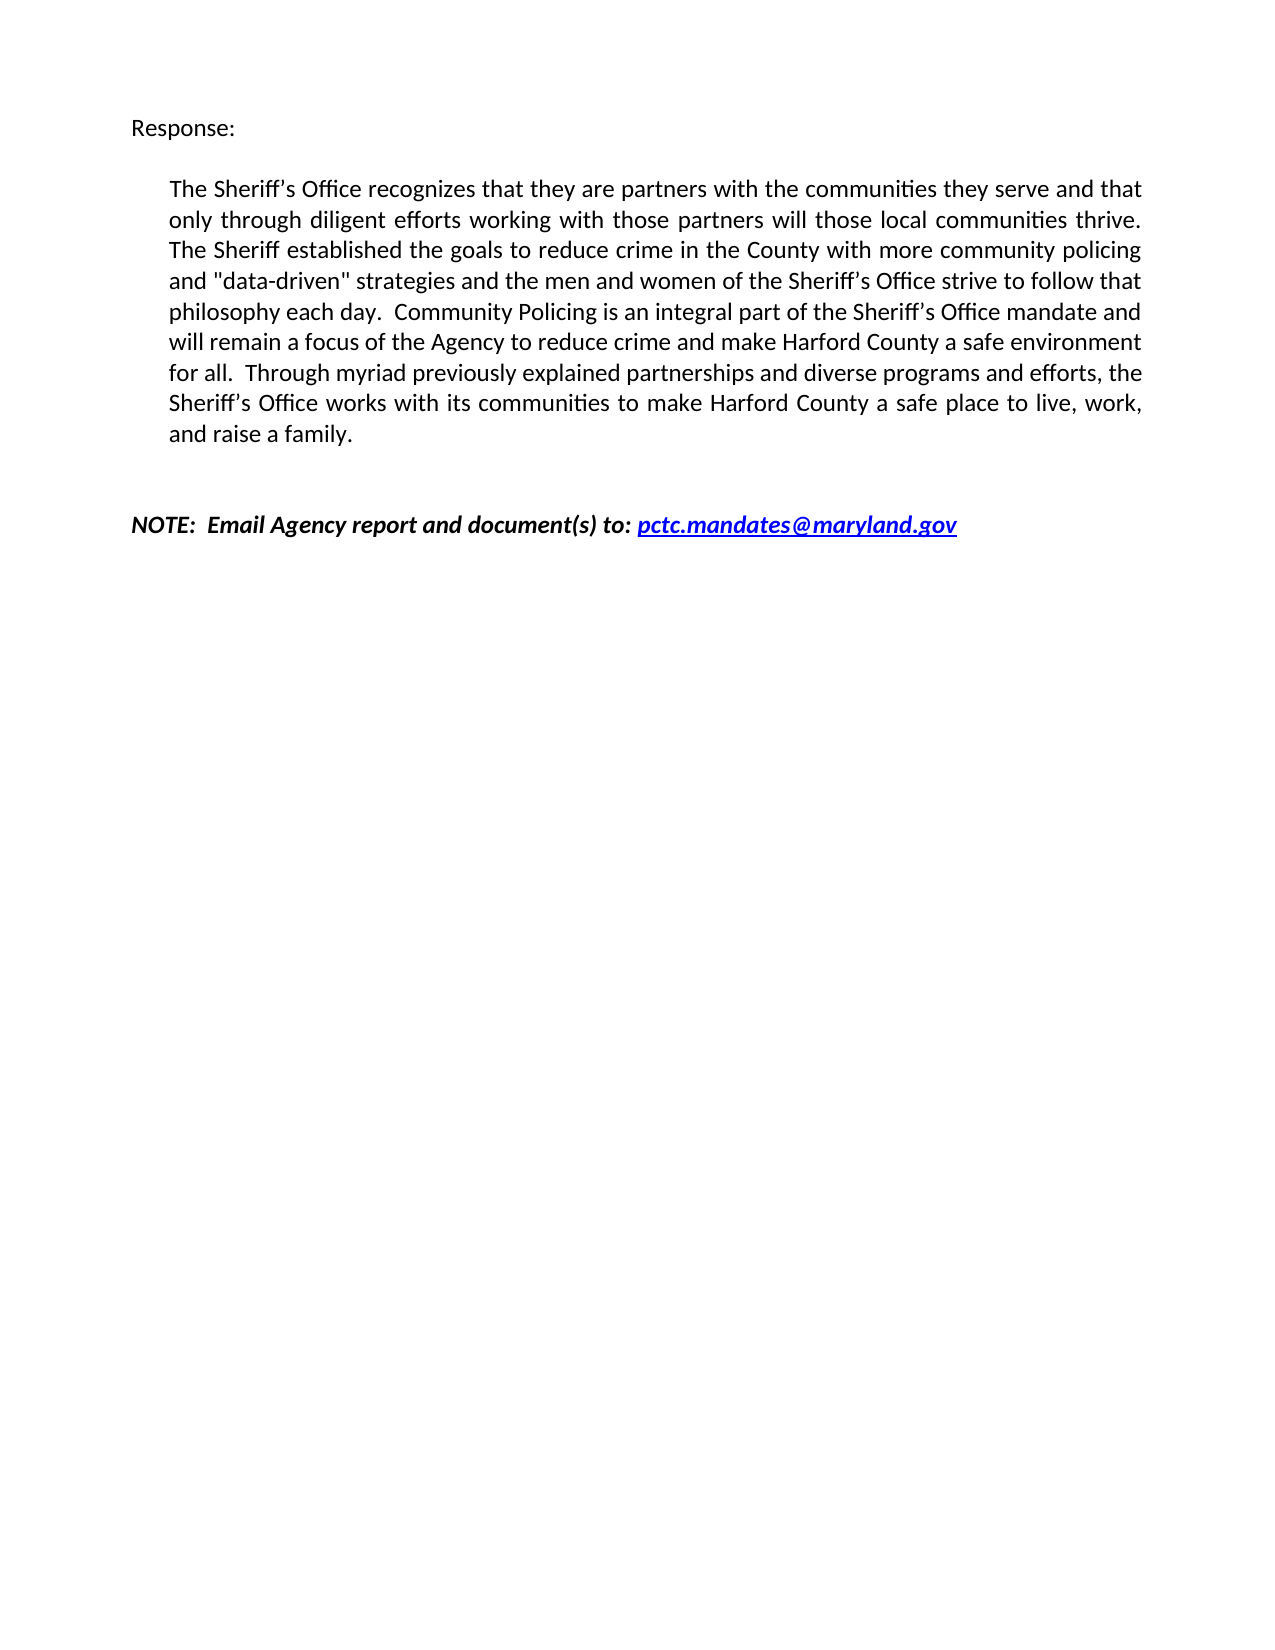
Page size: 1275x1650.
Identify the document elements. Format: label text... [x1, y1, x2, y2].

text The Sheriff’s Office recognizes that they are partners with the communities they serve and that only through diligent efforts working with those partners will those local communities thrive. The Sheriff established the goals to reduce crime in the County with more community policing and "data-driven" strategies and the men and women of the Sheriff’s Office strive to follow that philosophy each day. Community Policing is an integral part of the Sheriff’s Office mandate and will remain a focus of the Agency to reduce crime and make Harford County a safe environment for all. Through myriad previously explained partnerships and diverse programs and efforts, the Sheriff’s Office works with its communities to make Harford County a safe place to live, work, and raise a family. [131, 173, 1144, 448]
text Response: [131, 112, 1144, 143]
text NOTE: Email Agency report and document(s) to: pctc.mandates@maryland.gov [131, 509, 1144, 540]
